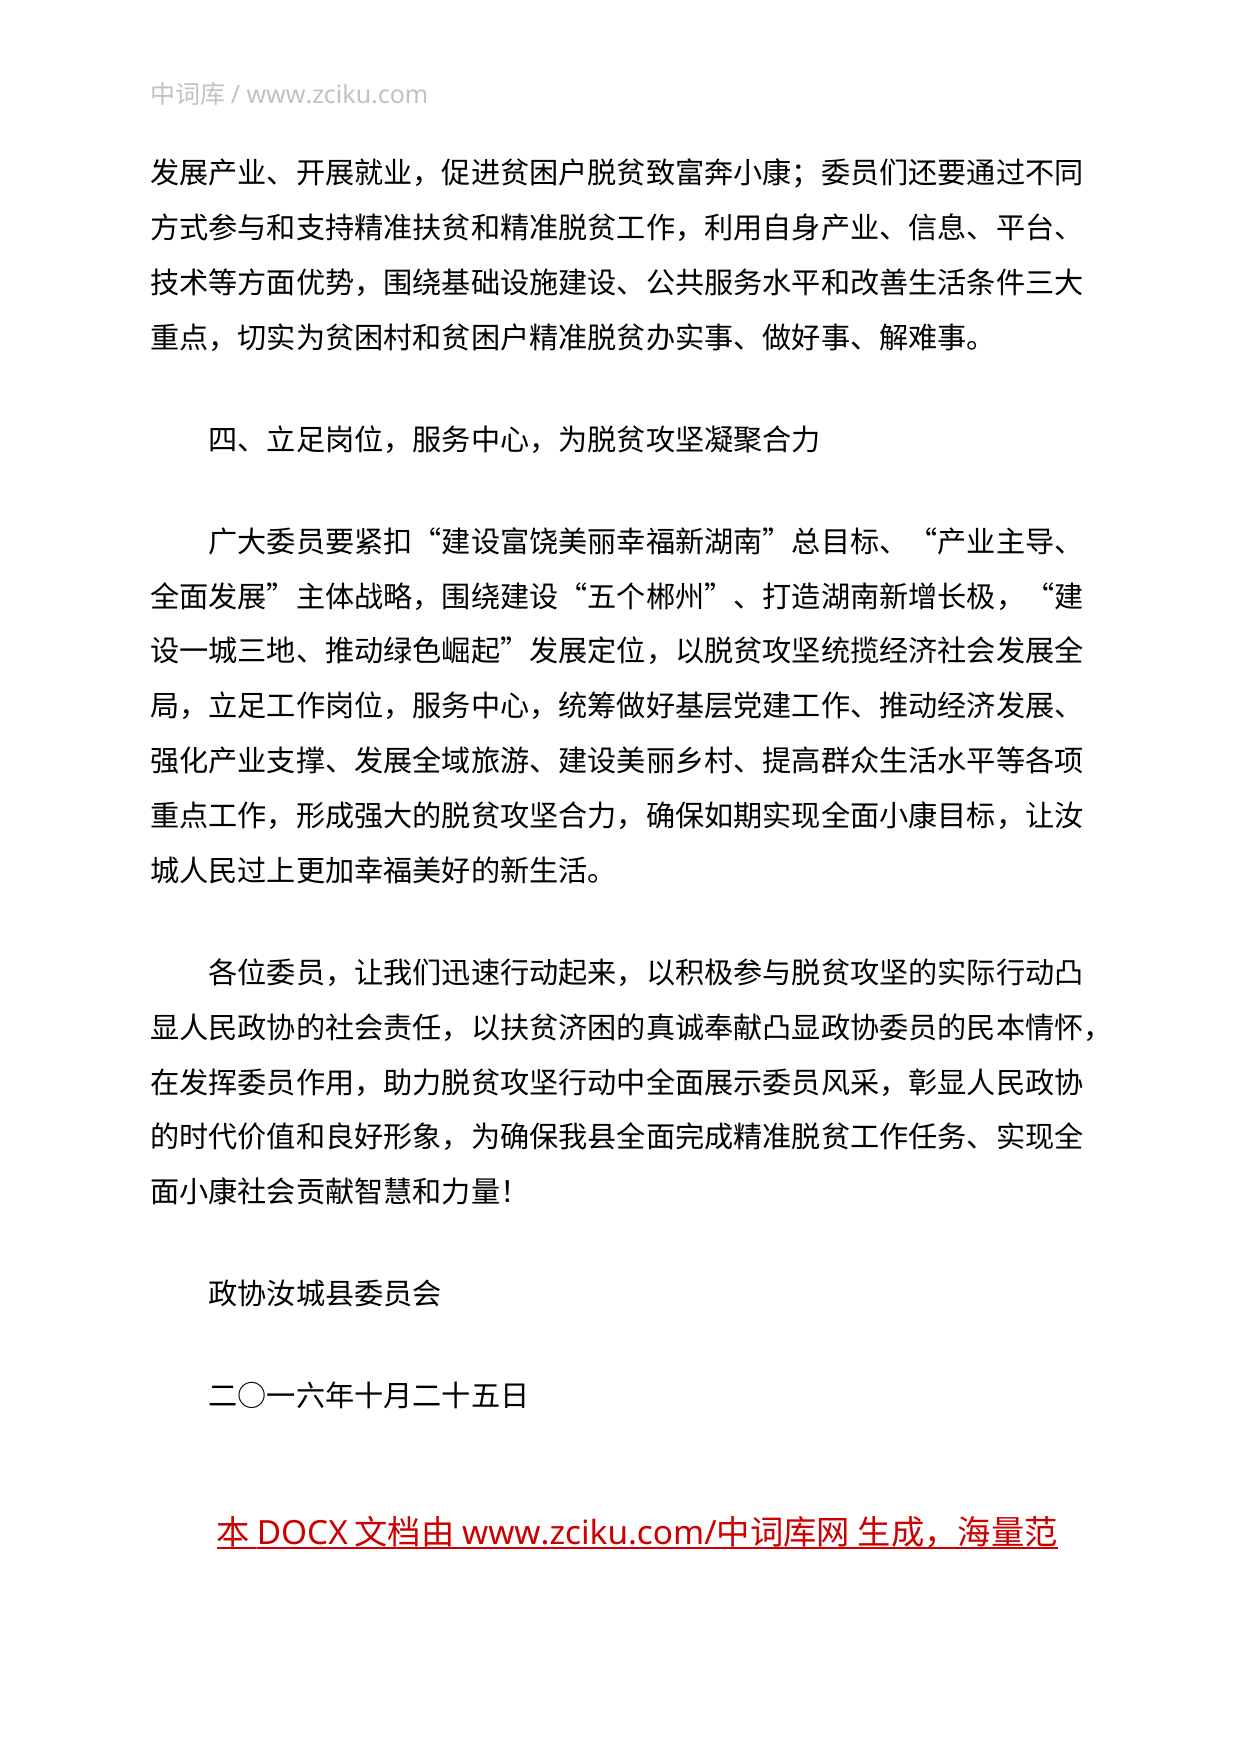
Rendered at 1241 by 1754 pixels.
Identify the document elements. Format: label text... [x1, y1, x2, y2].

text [150, 1506, 1090, 1554]
text 二○一六年十月二十五日 [150, 1372, 1090, 1415]
text 政协汝城县委员会 [150, 1271, 1090, 1313]
text 各位委员，让我们迅速行动起来，以积极参与脱贫攻坚的实际行动凸显人民政协的社会责任，以扶贫济困的真诚奉献凸显政协委员的民本情怀，在发挥委员作用，助力脱贫攻坚行动中全面展示委员风采，彰显人民政协的时代价值和良好形象，为确保我县全面完成精准脱贫工作任务、实现全面小康社会贡献智慧和力量！ [150, 949, 1090, 1211]
text 四、立足岗位，服务中心，为脱贫攻坚凝聚合力 [150, 416, 1090, 459]
text 广大委员要紧扣“建设富饶美丽幸福新湖南”总目标、“产业主导、全面发展”主体战略，围绕建设“五个郴州”、打造湖南新增长极，“建设一城三地、推动绿色崛起”发展定位，以脱贫攻坚统揽经济社会发展全局，立足工作岗位，服务中心，统筹做好基层党建工作、推动经济发展、强化产业支撑、发展全域旅游、建设美丽乡村、提高群众生活水平等各项重点工作，形成强大的脱贫攻坚合力，确保如期实现全面小康目标，让汝城人民过上更加幸福美好的新生活。 [150, 518, 1090, 890]
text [150, 150, 1090, 357]
